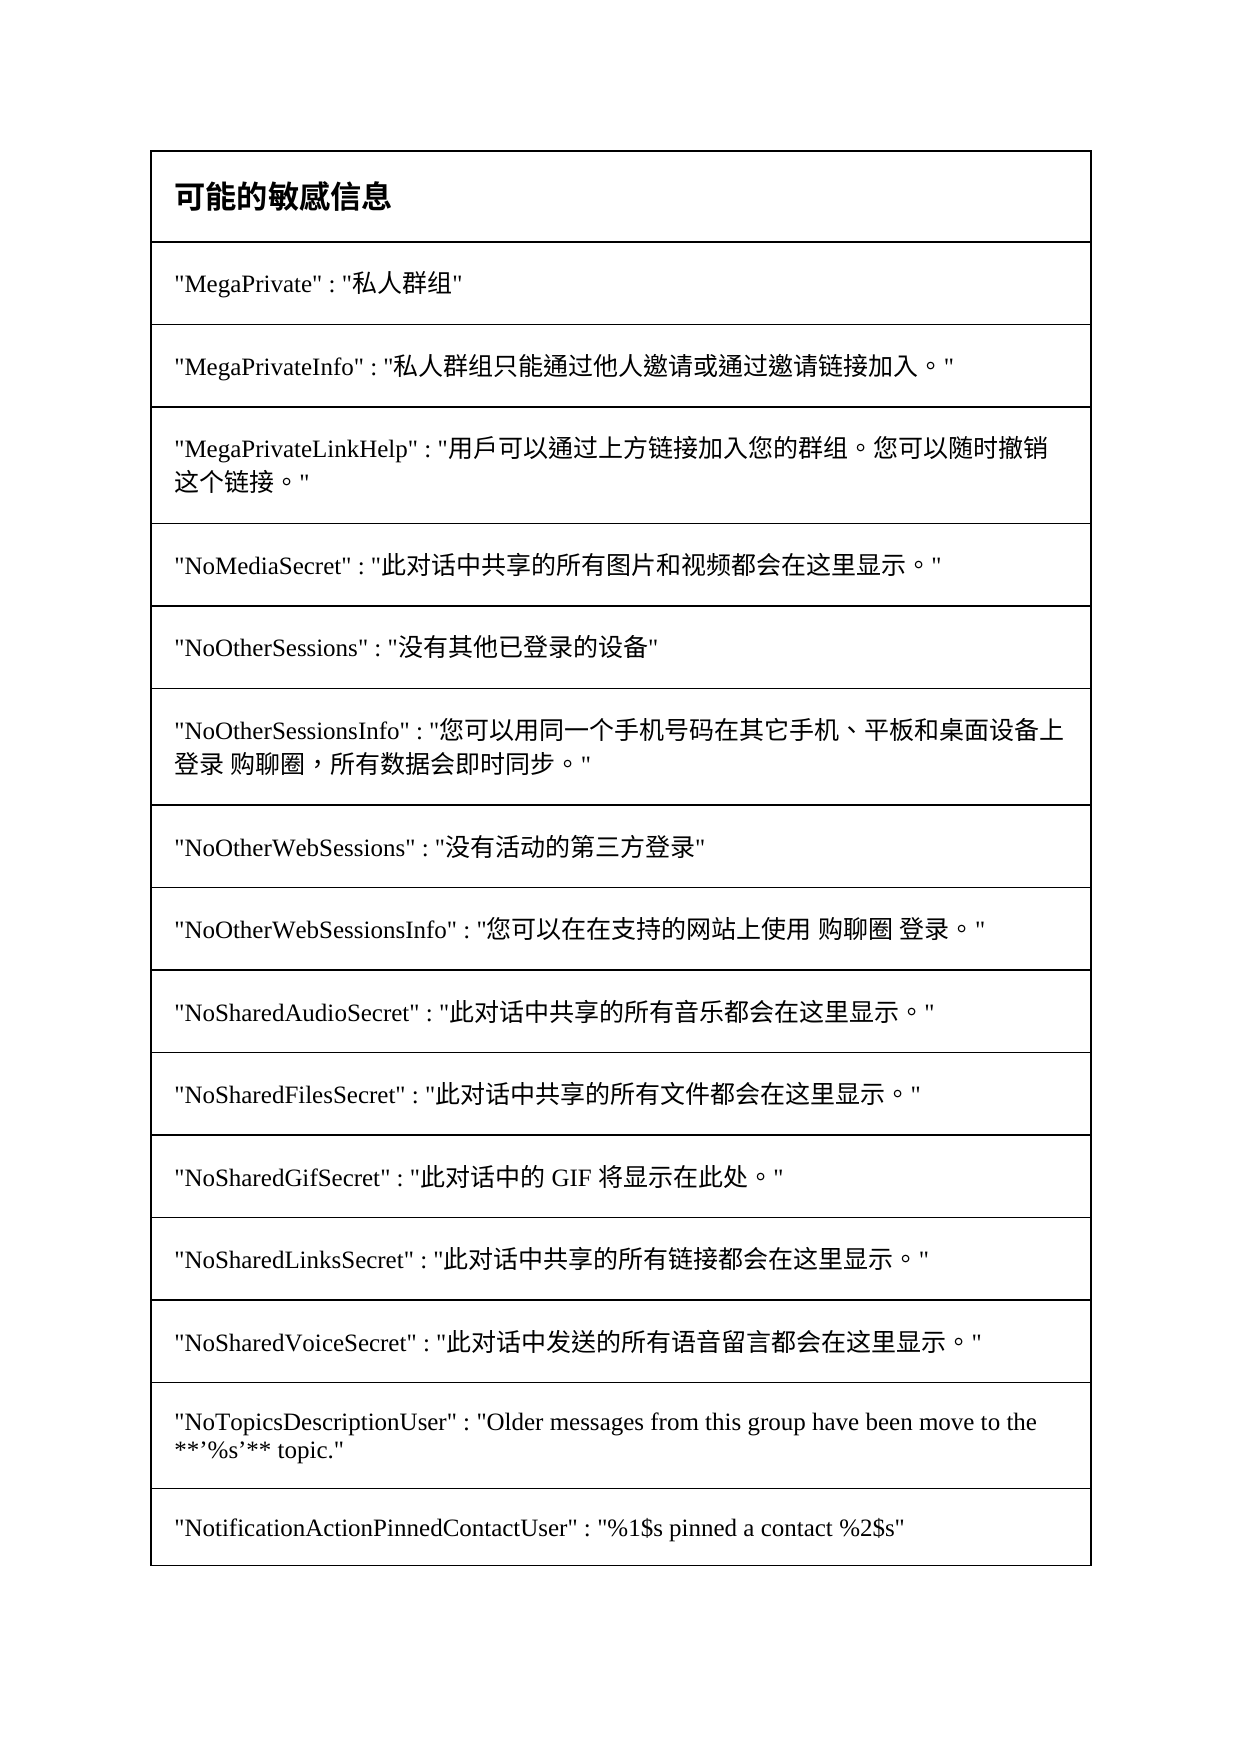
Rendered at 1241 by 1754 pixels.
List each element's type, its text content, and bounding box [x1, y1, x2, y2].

table_cell "NoTopicsDescriptionUser" : "Older messages from this group have been move to the **’%s’** topic." [152, 1383, 1090, 1488]
table_cell "NoOtherSessionsInfo" : "您可以用同一个手机号码在其它手机、平板和桌面设备上登录 购聊圈，所有数据会即时同步。" [152, 689, 1090, 804]
table_cell "MegaPrivate" : "私人群组" [152, 243, 1090, 323]
table_cell "NoOtherWebSessions" : "没有活动的第三方登录" [152, 806, 1090, 887]
table_cell "NoSharedFilesSecret" : "此对话中共享的所有文件都会在这里显示。" [152, 1053, 1090, 1134]
table_cell "NoOtherWebSessionsInfo" : "您可以在在支持的网站上使用 购聊圈 登录。" [152, 888, 1090, 969]
table_cell "NoOtherSessions" : "没有其他已登录的设备" [152, 607, 1090, 688]
table_cell "MegaPrivateInfo" : "私人群组只能通过他人邀请或通过邀请链接加入。" [152, 325, 1090, 406]
table_cell "NotificationActionPinnedContactUser" : "%1$s pinned a contact %2$s" [152, 1489, 1090, 1565]
table_cell "NoSharedAudioSecret" : "此对话中共享的所有音乐都会在这里显示。" [152, 971, 1090, 1052]
table_cell "NoMediaSecret" : "此对话中共享的所有图片和视频都会在这里显示。" [152, 524, 1090, 605]
table_header 可能的敏感信息 [152, 152, 1090, 241]
table_cell "MegaPrivateLinkHelp" : "用戶可以通过上方链接加入您的群组。您可以随时撤销这个链接。" [152, 408, 1090, 523]
table_cell "NoSharedGifSecret" : "此对话中的 GIF 将显示在此处。" [152, 1136, 1090, 1217]
table_cell "NoSharedLinksSecret" : "此对话中共享的所有链接都会在这里显示。" [152, 1218, 1090, 1299]
table_cell "NoSharedVoiceSecret" : "此对话中发送的所有语音留言都会在这里显示。" [152, 1301, 1090, 1382]
